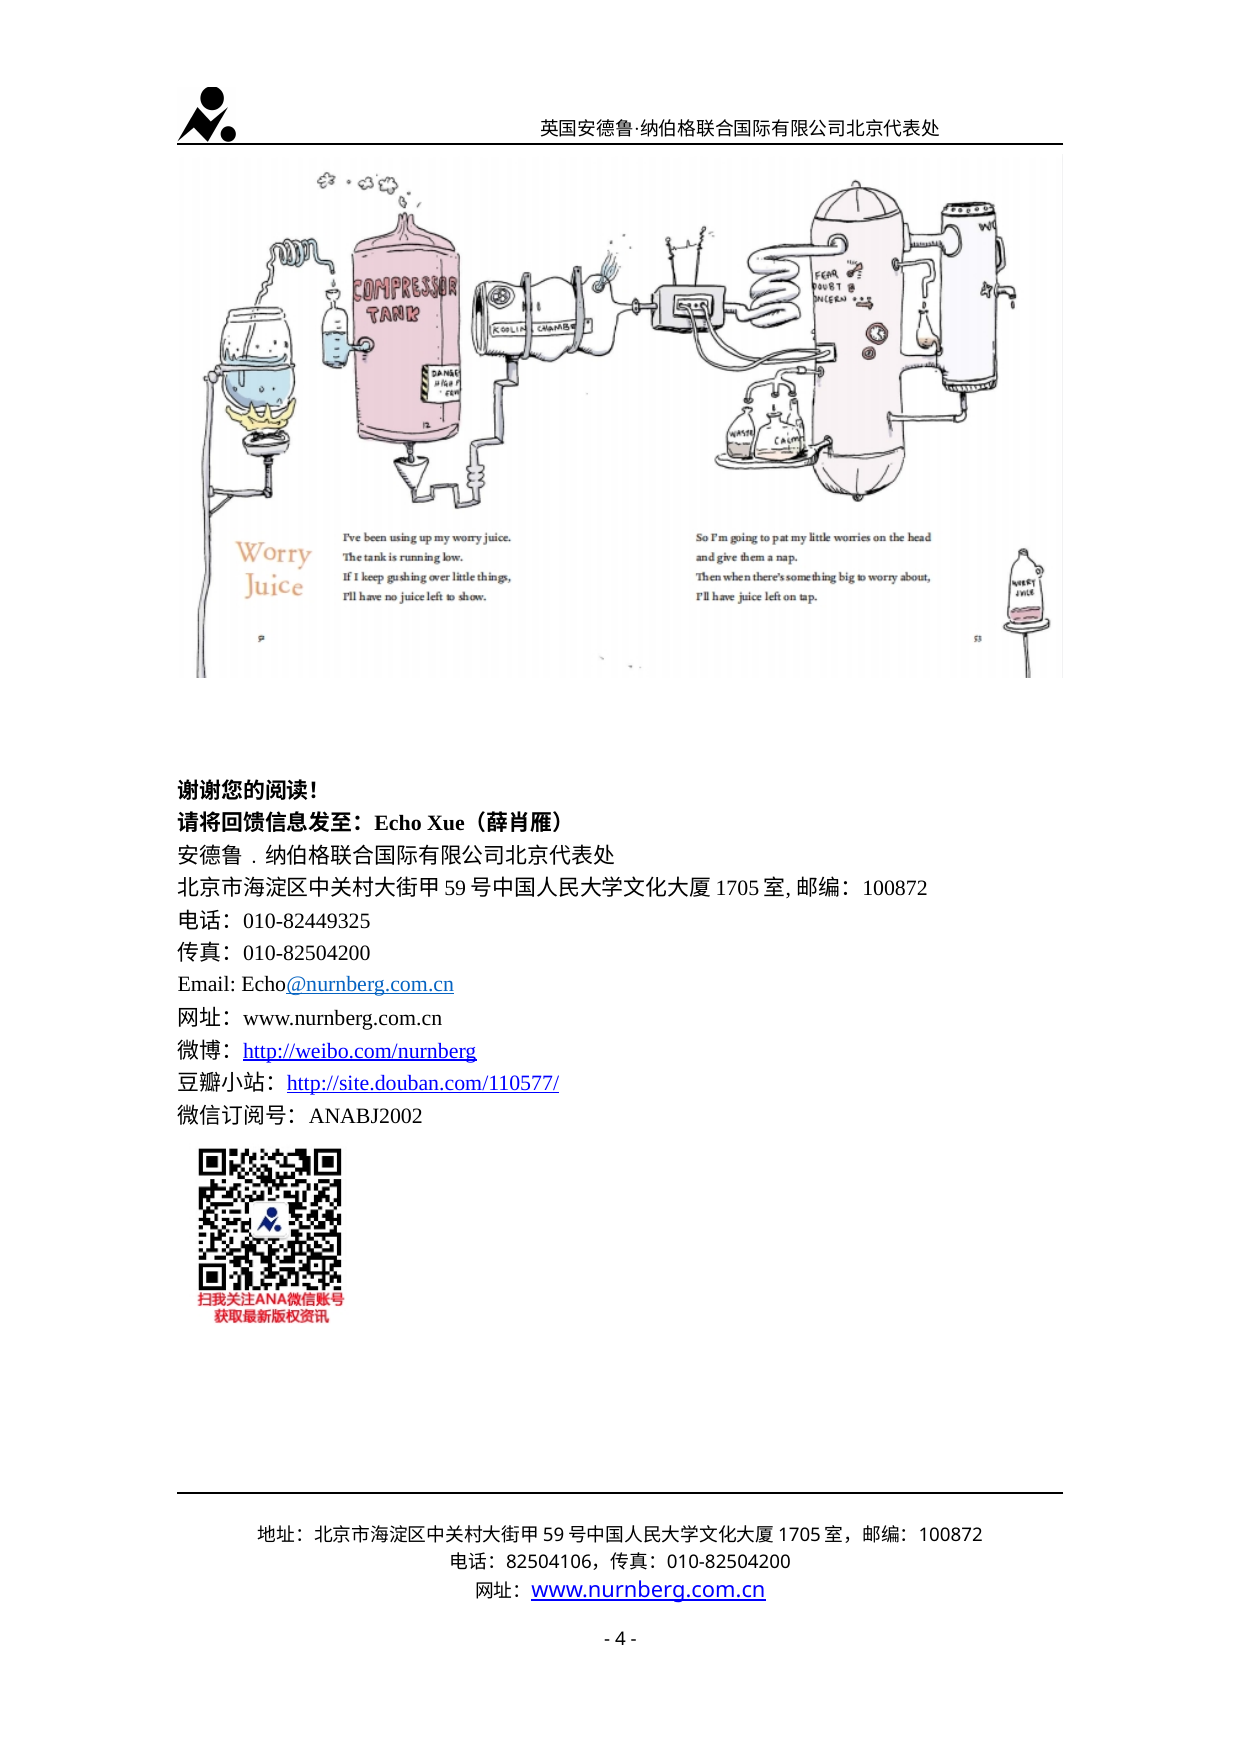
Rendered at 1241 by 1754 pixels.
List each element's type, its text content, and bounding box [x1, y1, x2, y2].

picture [177, 87, 236, 142]
text 传真：010-82504200 [177, 935, 1063, 967]
text 微信订阅号：ANABJ2002 [177, 1097, 1063, 1130]
text 北京市海淀区中关村大街甲59号中国人民大学文化大厦1705室, 邮编：100872 [177, 870, 1063, 902]
text 网址：www.nurnberg.com.cn [177, 1000, 1063, 1032]
text 请将回馈信息发至：Echo Xue（薛肖雁） [177, 805, 1063, 837]
text 豆瓣小站：http://site.douban.com/110577/ [177, 1065, 1063, 1097]
text 微博：http://weibo.com/nurnberg [177, 1032, 1063, 1065]
picture [181, 1134, 360, 1328]
text 电话：010-82449325 [177, 902, 1063, 935]
picture [177, 154, 1063, 678]
text 安德鲁﹒纳伯格联合国际有限公司北京代表处 [177, 837, 1063, 870]
text Email: Echo@nurnberg.com.cn [177, 967, 1063, 1000]
text 谢谢您的阅读！ [177, 772, 1063, 805]
